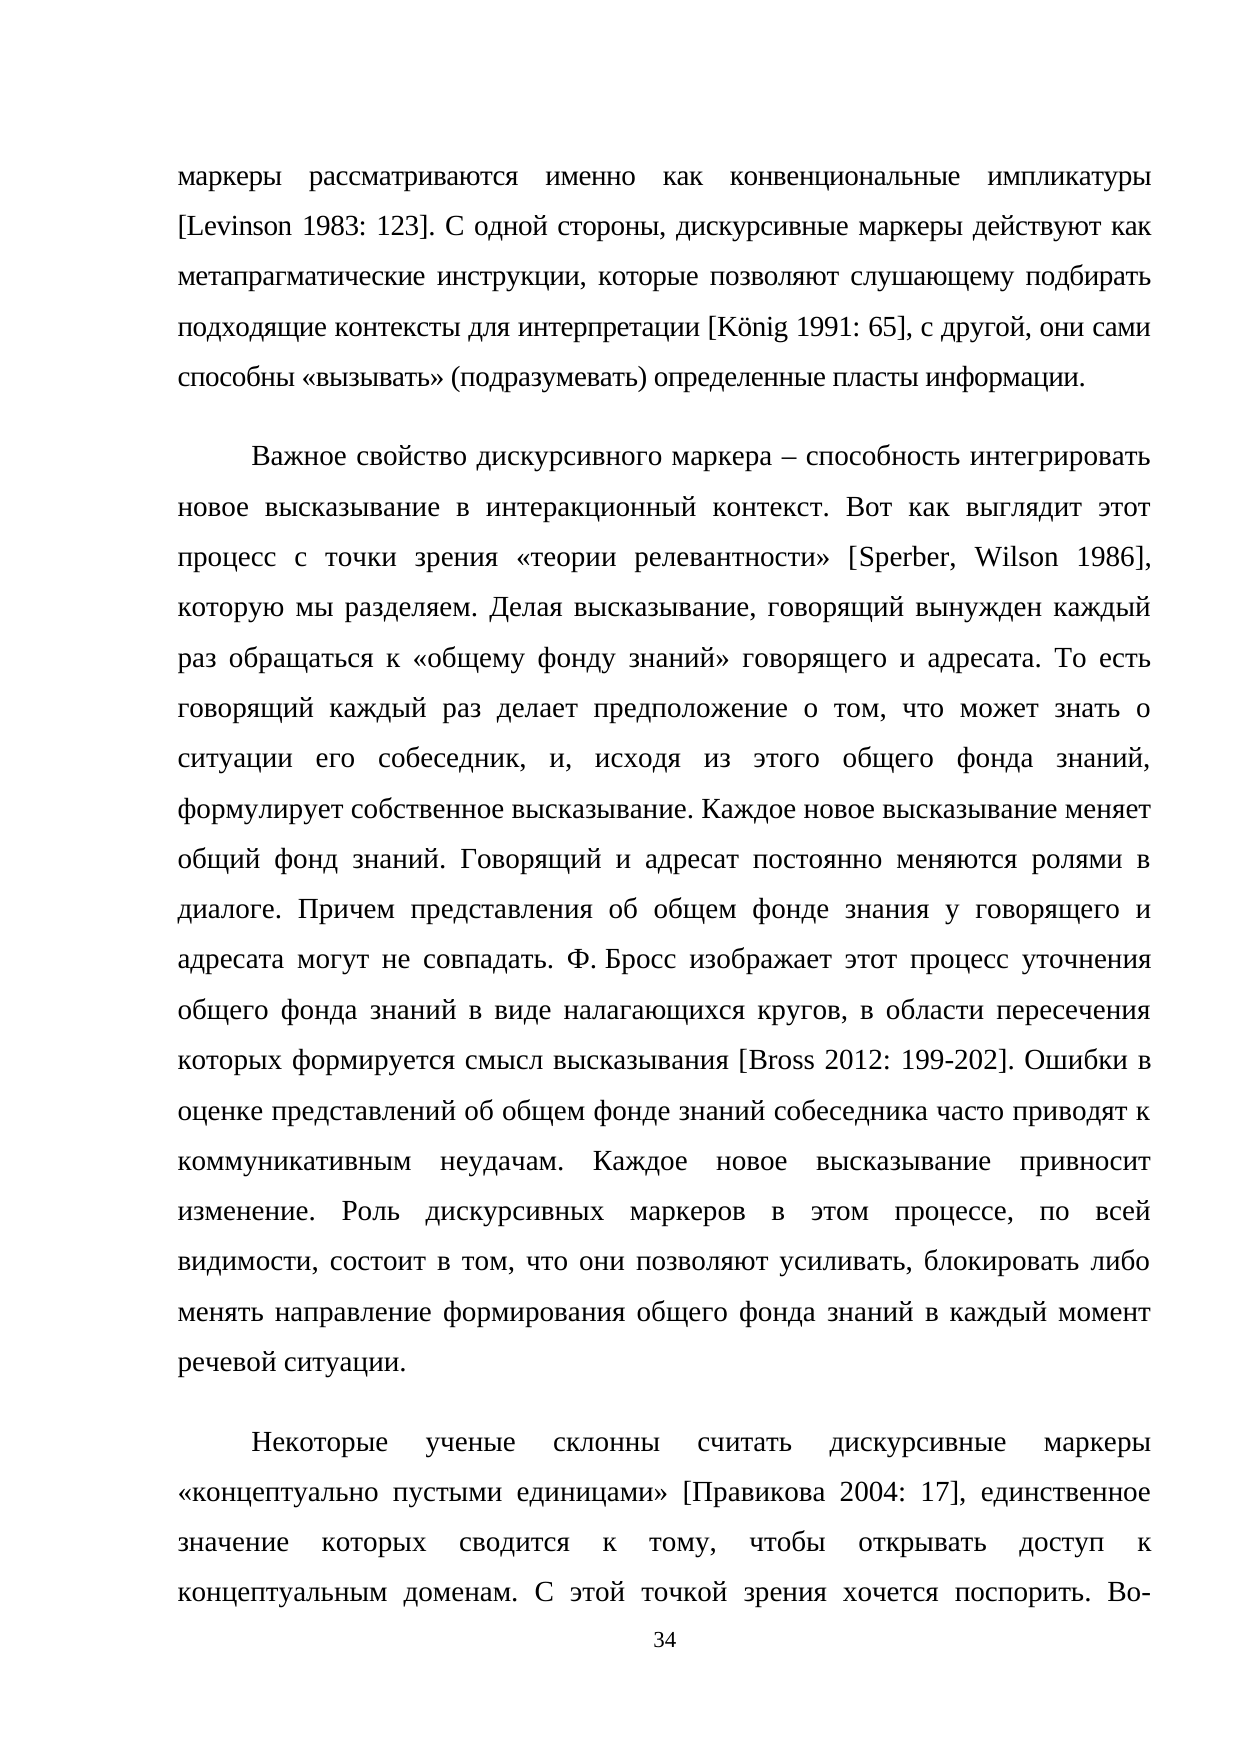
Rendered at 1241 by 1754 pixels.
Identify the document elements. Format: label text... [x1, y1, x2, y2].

text Важное свойство дискурсивного маркера – способность интегрировать новое высказывание в интеракционный контекст. Вот как выглядит этот процесс с точки зрения «теории релевантности» [Sperber, Wilson 1986], которую мы разделяем. Делая высказывание, говорящий вынужден каждый раз обращаться к «общему фонду знаний» говорящего и адресата. То есть говорящий каждый раз делает предположение о том, что может знать о ситуации его собеседник, и, исходя из этого общего фонда знаний, формулирует собственное высказывание. Каждое новое высказывание меняет общий фонд знаний. Говорящий и адресат постоянно меняются ролями в диалоге. Причем представления об общем фонде знания у говорящего и адресата могут не совпадать. Ф. Бросс изображает этот процесс уточнения общего фонда знаний в виде налагающихся кругов, в области пересечения которых формируется смысл высказывания [Bross 2012: 199-202]. Ошибки в оценке представлений об общем фонде знаний собеседника часто приводят к коммуникативным неудачам. Каждое новое высказывание привносит изменение. Роль дискурсивных маркеров в этом процессе, по всей видимости, состоит в том, что они позволяют усиливать, блокировать либо менять направление формирования общего фонда знаний в каждый момент речевой ситуации. [177, 438, 1152, 1378]
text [177, 158, 1152, 393]
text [177, 1424, 1152, 1608]
